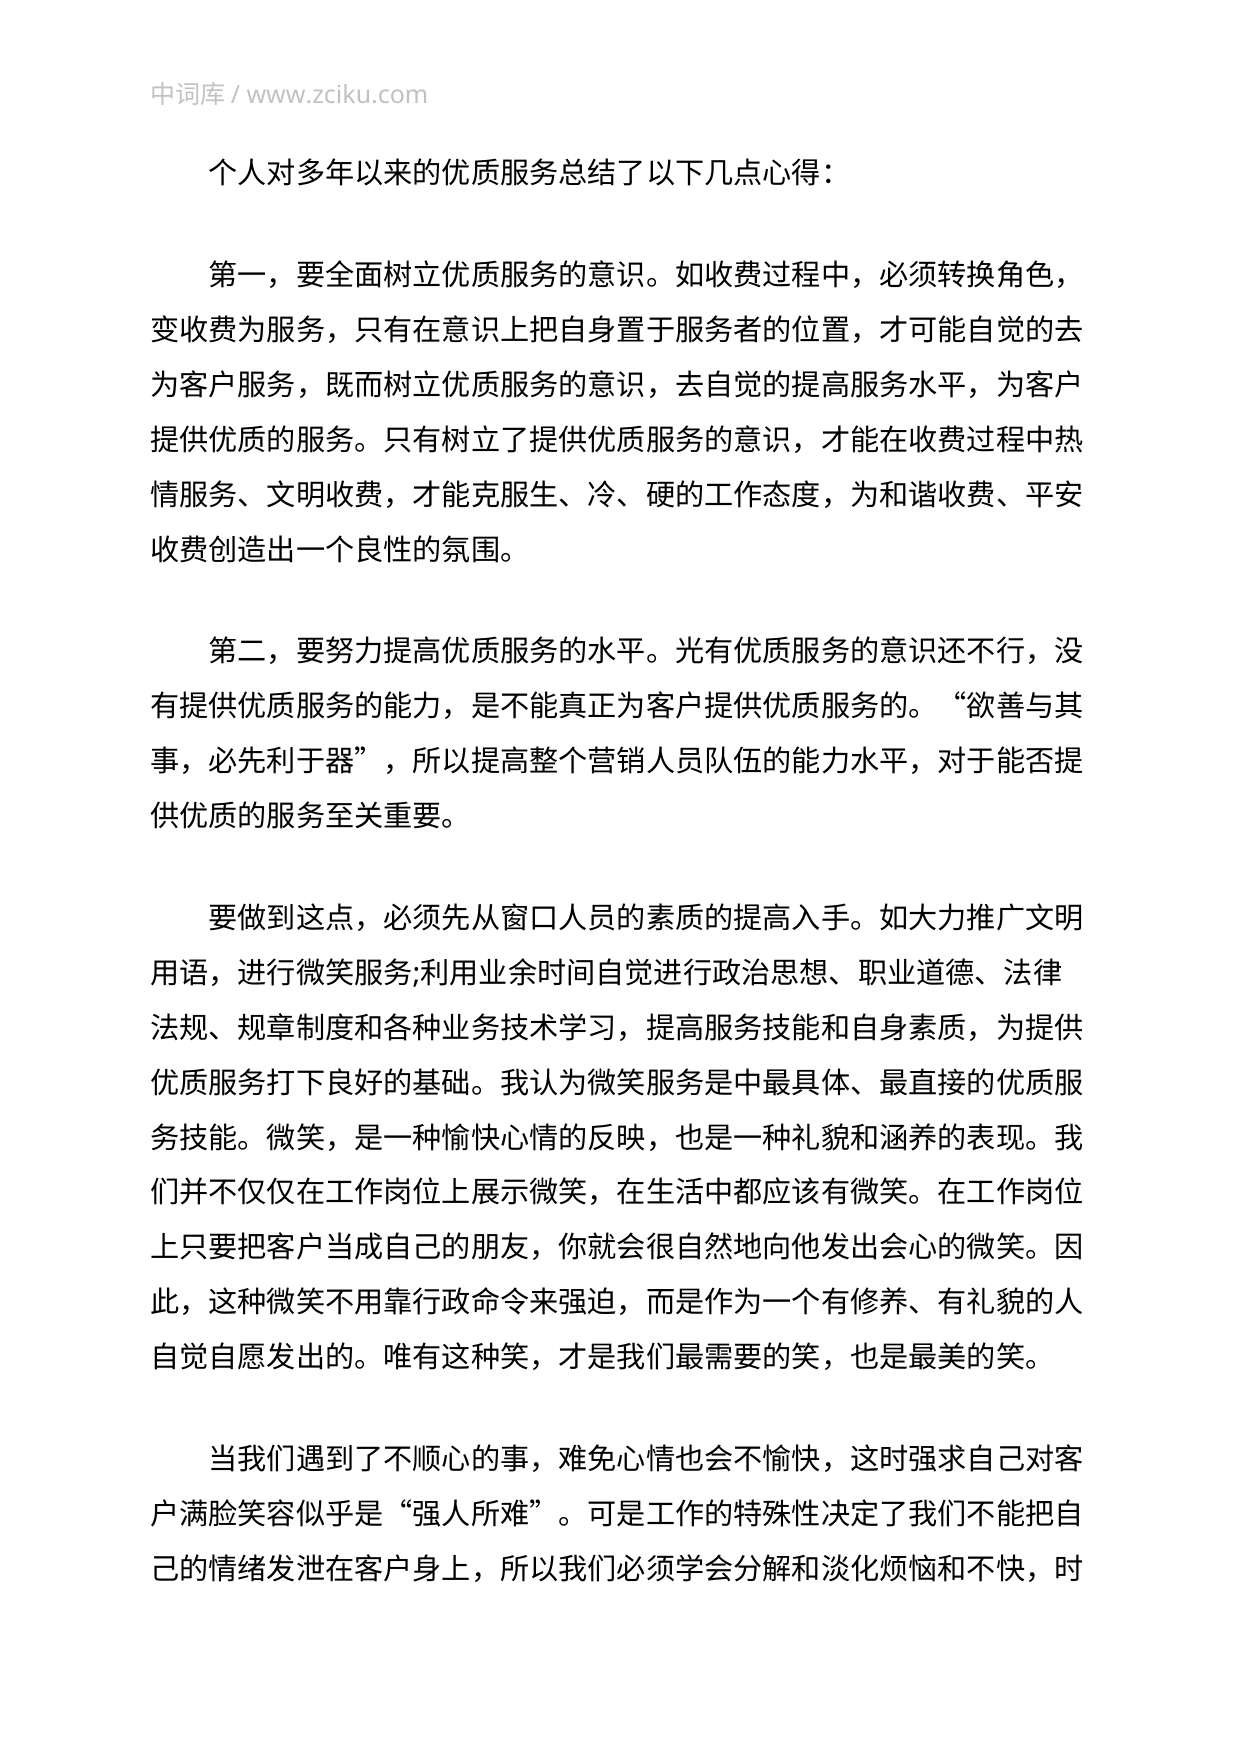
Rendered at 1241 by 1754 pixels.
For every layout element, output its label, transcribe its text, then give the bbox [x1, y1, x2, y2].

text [150, 1436, 1090, 1588]
text 第一，要全面树立优质服务的意识。如收费过程中，必须转换角色，变收费为服务，只有在意识上把自身置于服务者的位置，才可能自觉的去为客户服务，既而树立优质服务的意识，去自觉的提高服务水平，为客户提供优质的服务。只有树立了提供优质服务的意识，才能在收费过程中热情服务、文明收费，才能克服生、冷、硬的工作态度，为和谐收费、平安收费创造出一个良性的氛围。 [150, 252, 1090, 568]
text 第二，要努力提高优质服务的水平。光有优质服务的意识还不行，没有提供优质服务的能力，是不能真正为客户提供优质服务的。“欲善与其事，必先利于器”，所以提高整个营销人员队伍的能力水平，对于能否提供优质的服务至关重要。 [150, 628, 1090, 835]
text 个人对多年以来的优质服务总结了以下几点心得： [150, 150, 1090, 192]
text 要做到这点，必须先从窗口人员的素质的提高入手。如大力推广文明用语，进行微笑服务;利用业余时间自觉进行政治思想、职业道德、法律法规、规章制度和各种业务技术学习，提高服务技能和自身素质，为提供优质服务打下良好的基础。我认为微笑服务是中最具体、最直接的优质服务技能。微笑，是一种愉快心情的反映，也是一种礼貌和涵养的表现。我们并不仅仅在工作岗位上展示微笑，在生活中都应该有微笑。在工作岗位上只要把客户当成自己的朋友，你就会很自然地向他发出会心的微笑。因此，这种微笑不用靠行政命令来强迫，而是作为一个有修养、有礼貌的人自觉自愿发出的。唯有这种笑，才是我们最需要的笑，也是最美的笑。 [150, 894, 1090, 1376]
